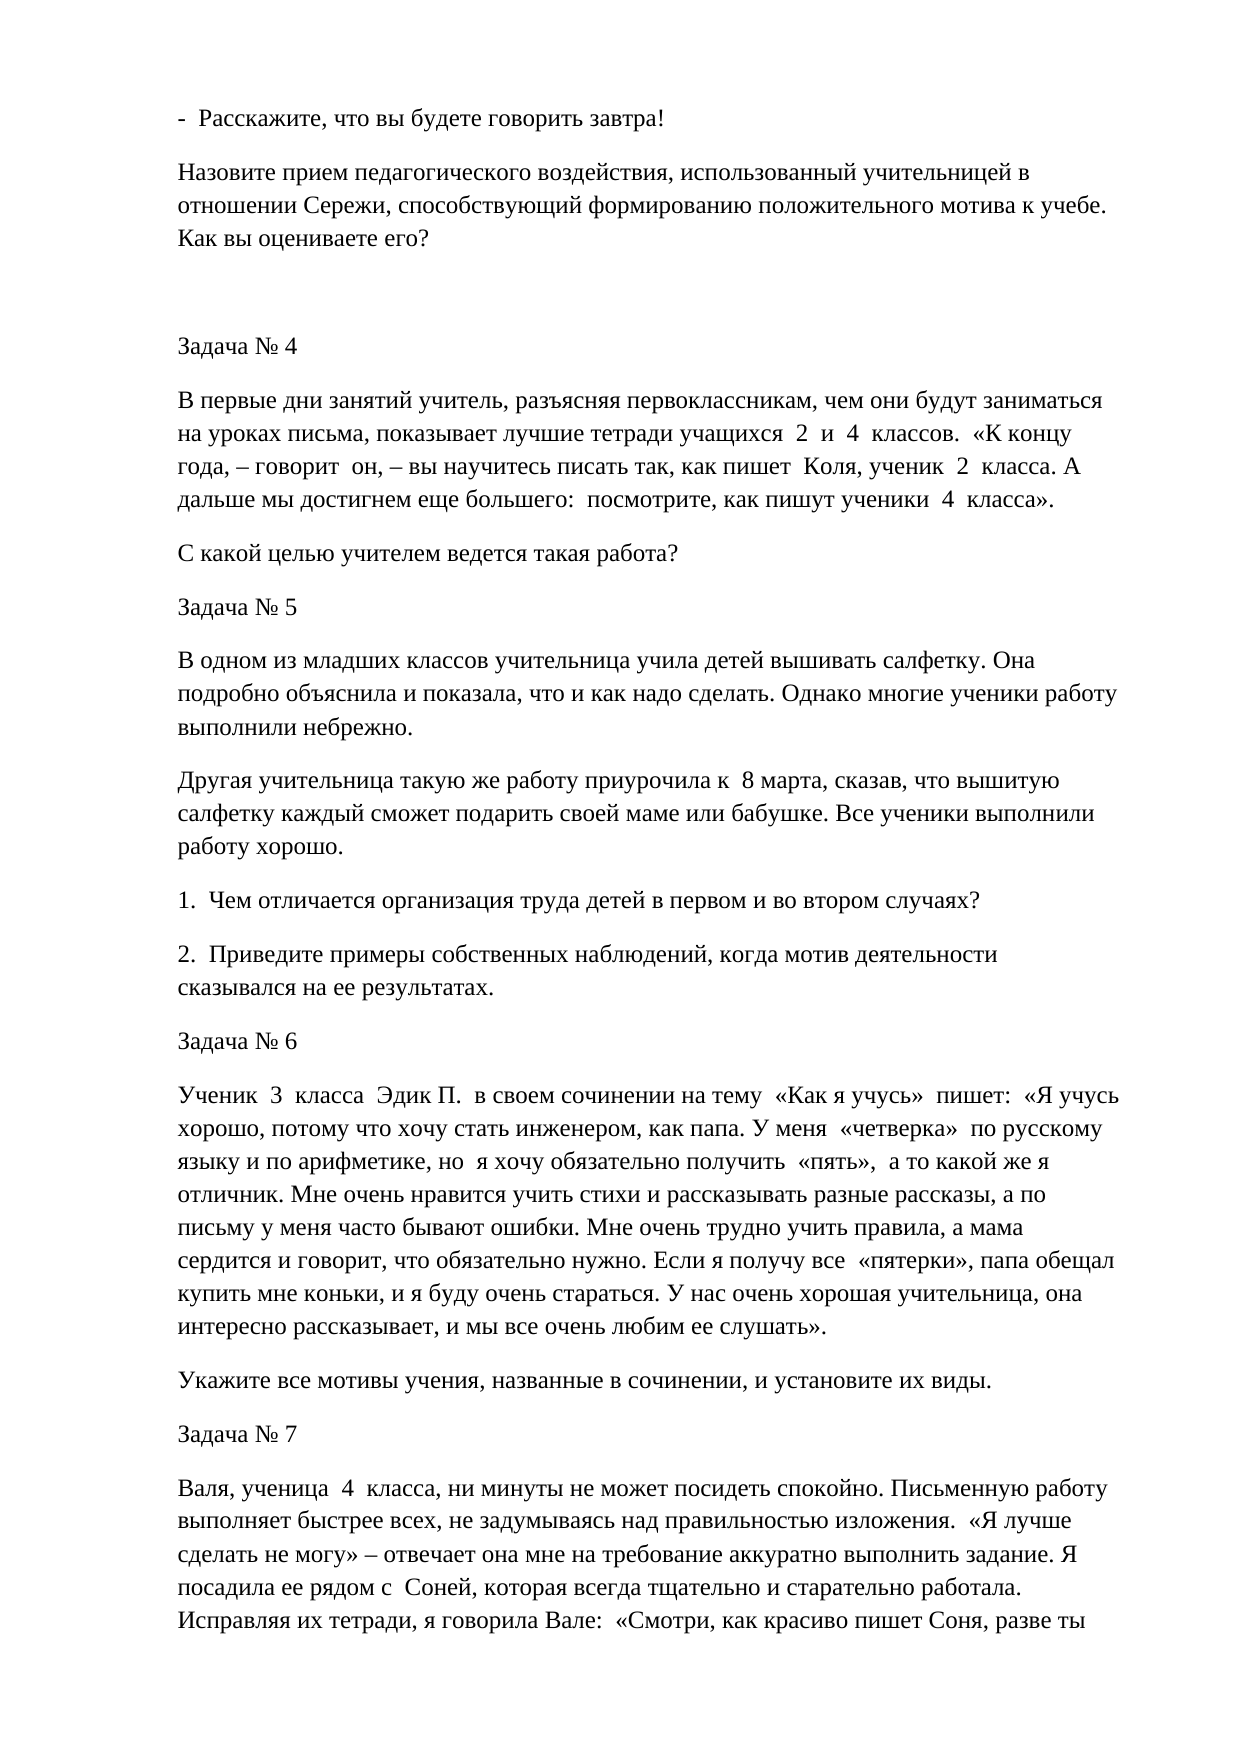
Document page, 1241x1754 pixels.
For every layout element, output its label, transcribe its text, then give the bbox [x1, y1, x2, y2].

text Ученик 3 класса Эдик П. в своем сочинении на тему «Как я учусь» пишет: «Я учусь хорошо, потому что хочу стать инженером, как папа. У меня «четверка» по русскому языку и по арифметике, но я хочу обязательно получить «пять», а то какой же я отличник. Мне очень нравится учить стихи и рассказывать разные рассказы, а по письму у меня часто бывают ошибки. Мне очень трудно учить правила, а мама сердится и говорит, что обязательно нужно. Если я получу все «пятерки», папа обещал купить мне коньки, и я буду очень стараться. У нас очень хорошая учительница, она интересно рассказывает, и мы все очень любим ее слушать». [177, 1080, 1122, 1340]
text Задача № 7 [177, 1419, 1122, 1447]
text С какой целью учителем ведется такая работа? [177, 538, 1122, 567]
text Другая учительница такую же работу приурочила к 8 марта, сказав, что вышитую салфетку каждый сможет подарить своей маме или бабушке. Все ученики выполнили работу хорошо. [177, 765, 1122, 860]
text Назовите прием педагогического воздействия, использованный учительницей в отношении Сережи, способствующий формированию положительного мотива к учебе. Как вы оцениваете его? [177, 157, 1122, 252]
text - Расскажите, что вы будете говорить завтра! [177, 103, 1122, 132]
text 1. Чем отличается организация труда детей в первом и во втором случаях? [177, 885, 1122, 914]
text Задача № 6 [177, 1026, 1122, 1055]
text 2. Приведите примеры собственных наблюдений, когда мотив деятельности сказывался на ее результатах. [177, 939, 1122, 1001]
text Задача № 4 [177, 331, 1122, 360]
text Укажите все мотивы учения, названные в сочинении, и установите их виды. [177, 1365, 1122, 1394]
text В одном из младших классов учительница учила детей вышивать салфетку. Она подробно объяснила и показала, что и как надо сделать. Однако многие ученики работу выполнили небрежно. [177, 646, 1122, 740]
text Задача № 5 [177, 592, 1122, 620]
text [177, 1473, 1122, 1633]
text В первые дни занятий учитель, разъясняя первоклассникам, чем они будут заниматься на уроках письма, показывает лучшие тетради учащихся 2 и 4 классов. «К концу года, – говорит он, – вы научитесь писать так, как пишет Коля, ученик 2 класса. А дальше мы достигнем еще большего: посмотрите, как пишут ученики 4 класса». [177, 385, 1122, 513]
